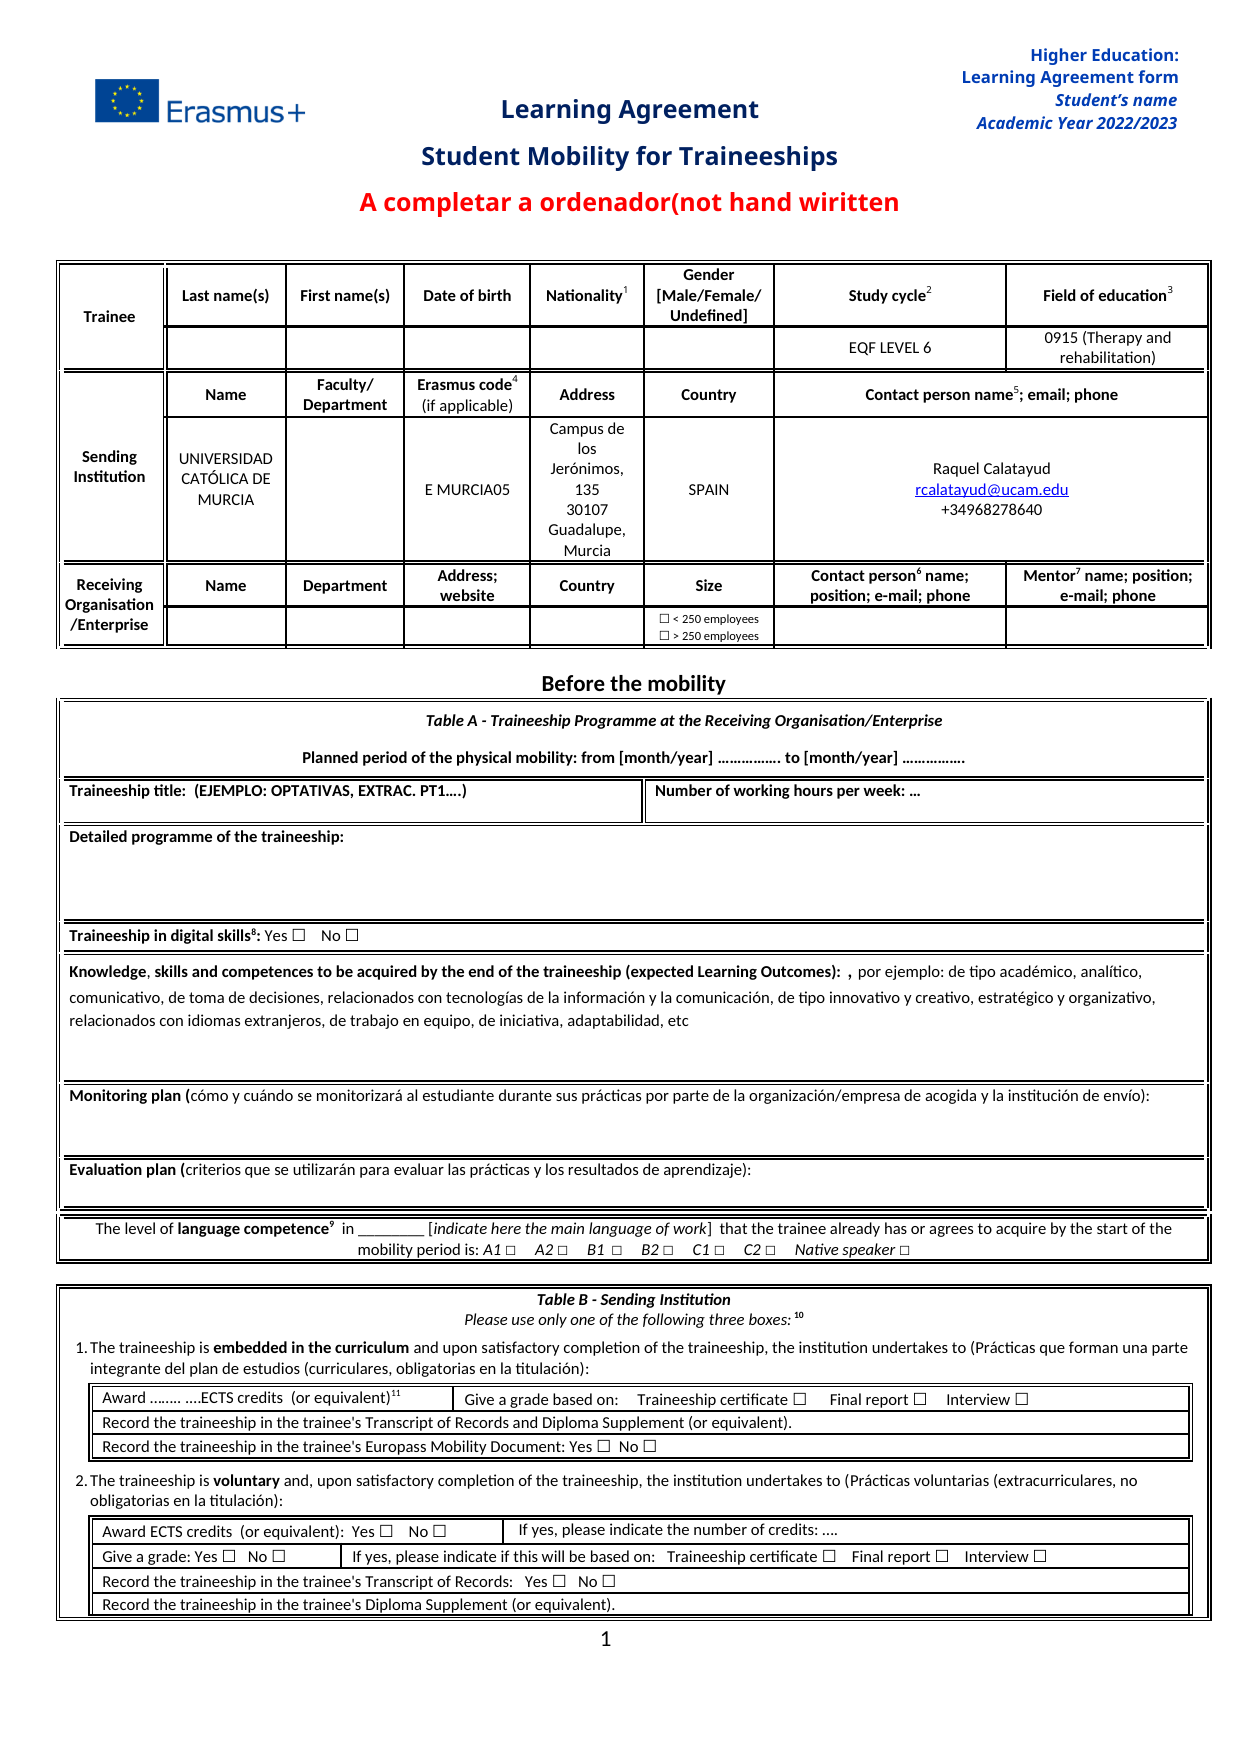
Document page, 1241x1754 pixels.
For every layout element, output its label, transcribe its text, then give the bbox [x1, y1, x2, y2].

table_cell Mentor name; position; e-mail; phone [1007, 560, 1209, 605]
table_cell Country [645, 373, 773, 416]
table_cell Address [531, 373, 643, 416]
table_cell [775, 608, 1005, 644]
table_header Last name(s) [165, 261, 286, 325]
table_cell Traineeship title: (EJEMPLO: OPTATIVAS, EXTRAC. PT1….) [58, 776, 644, 821]
table_header Gender [Male/Female/Undefined] [645, 265, 773, 325]
table_cell [645, 328, 773, 368]
table_cell [287, 608, 403, 644]
table_header Study cycle [775, 265, 1005, 325]
table_cell Knowledge, skills and competences to be acquired by the end of the traineeship (expected Learning Outcomes): , por ejemplo: de tipo académico, analítico, comunicativo, de toma de decisiones, relacionados con tecnologías de la información y la comunicación, de tipo innovativo y creativo, estratégico y organizativo, relacionados con idiomas extranjeros, de trabajo en equipo, de iniciativa, adaptabilidad, etc [58, 950, 1209, 1080]
table_cell [168, 328, 285, 368]
table_cell [168, 608, 285, 644]
table_cell Faculty/ Department [287, 373, 403, 416]
table_cell The level of language competence in ________ [indicate here the main language of work] that the trainee already has or agrees to acquire by the start of the mobility period is: A1 A2 B1 B2 C1 C2 Native speaker [58, 1214, 1209, 1259]
table_cell Detailed programme of the traineeship: [58, 821, 1209, 919]
table_cell Monitoring plan (cómo y cuándo se monitorizará al estudiante durante sus prácticas por parte de la organización/empresa de acogida y la institución de envío): [58, 1080, 1209, 1155]
table_cell Traineeship in digital skills: Yes ☐ No ☐ [58, 919, 1209, 950]
table_cell SPAIN [645, 418, 773, 560]
table_cell [58, 1206, 160, 1214]
table_cell Campus de los Jerónimos, 135 30107 Guadalupe, Murcia [531, 418, 643, 560]
table_header Date of birth [405, 265, 529, 325]
table_cell Table A - Traineeship Programme at the Receiving Organisation/Enterprise [160, 698, 1209, 739]
table_cell Country [531, 565, 643, 605]
table_cell Before the mobility [58, 644, 1209, 697]
table_cell [531, 328, 643, 368]
table_cell Department [287, 565, 403, 605]
table_cell [287, 328, 403, 368]
table_cell Receiving Organisation/Enterprise [58, 560, 165, 644]
table_cell [1079, 1206, 1209, 1214]
table_header Nationality [531, 265, 643, 325]
table_cell Address; website [405, 565, 529, 605]
table_cell EQF LEVEL 6 [775, 328, 1005, 368]
table_cell [287, 418, 403, 560]
table_cell Contact person name; position; e-mail; phone [775, 565, 1005, 605]
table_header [60, 1289, 1207, 1616]
table_cell [58, 698, 160, 739]
table_cell Name [168, 373, 285, 416]
table_cell Size [645, 565, 773, 605]
table_cell Erasmus code (if applicable) [405, 373, 529, 416]
table_cell Number of working hours per week: … [644, 776, 1209, 821]
table_header First name(s) [287, 265, 403, 325]
table_cell Sending Institution [58, 368, 165, 560]
table_cell Evaluation plan (criterios que se utilizarán para evaluar las prácticas y los resultados de aprendizaje): [58, 1155, 1209, 1206]
table_cell Planned period of the physical mobility: from [month/year] ……………. to [month/year] ……………. [60, 739, 1207, 776]
picture [95, 79, 306, 123]
table_cell [405, 608, 529, 644]
table_cell [405, 328, 529, 368]
table_cell Contact person name; email; phone [775, 368, 1209, 416]
table_cell UNIVERSIDAD CATÓLICA DE MURCIA [168, 418, 285, 560]
table_cell [531, 608, 643, 644]
table_cell E MURCIA05 [405, 418, 529, 560]
table_header Field of education [1007, 265, 1207, 325]
table_cell [1007, 608, 1207, 644]
table_header Trainee [58, 261, 165, 368]
table_cell 0915 (Therapy and rehabilitation) [1007, 328, 1207, 368]
table_cell Name [168, 565, 285, 605]
table_cell Raquel Calatayud rcalatayud@ucam.edu +34968278640 [775, 418, 1207, 560]
table_cell < 250 employees > 250 employees [645, 608, 773, 644]
